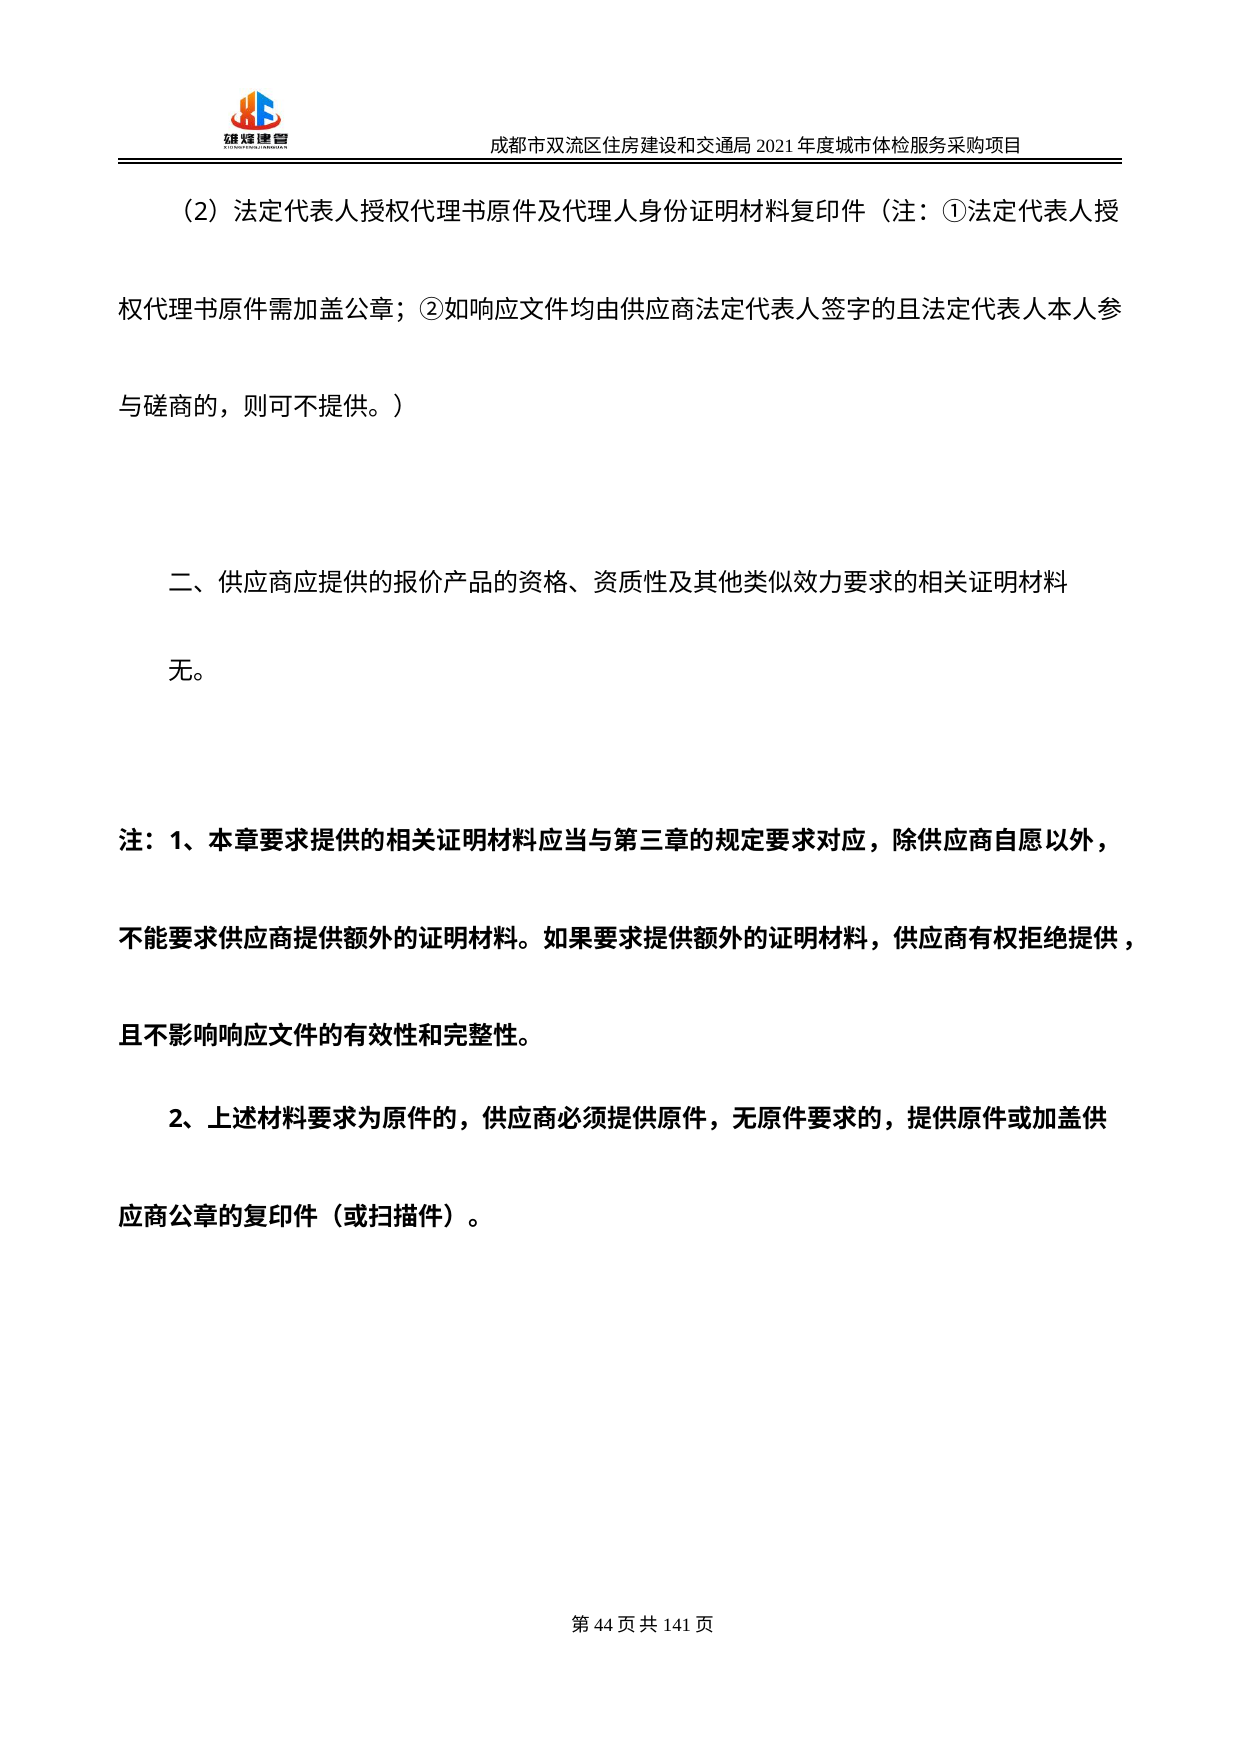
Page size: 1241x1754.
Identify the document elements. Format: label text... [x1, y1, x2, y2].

text 注：1、本章要求提供的相关证明材料应当与第三章的规定要求对应，除供应商自愿以外，不能要求供应商提供额外的证明材料。如果要求提供额外的证明材料，供应商有权拒绝提供，且不影响响应文件的有效性和完整性。 [118, 806, 1122, 1066]
picture [217, 88, 293, 153]
text 无。 [118, 636, 1122, 701]
text （2）法定代表人授权代理书原件及代理人身份证明材料复印件（注：①法定代表人授权代理书原件需加盖公章；②如响应文件均由供应商法定代表人签字的且法定代表人本人参与磋商的，则可不提供。） [118, 177, 1122, 437]
text 2、上述材料要求为原件的，供应商必须提供原件，无原件要求的，提供原件或加盖供应商公章的复印件（或扫描件）。 [118, 1084, 1122, 1247]
text 二、供应商应提供的报价产品的资格、资质性及其他类似效力要求的相关证明材料 [118, 548, 1122, 613]
